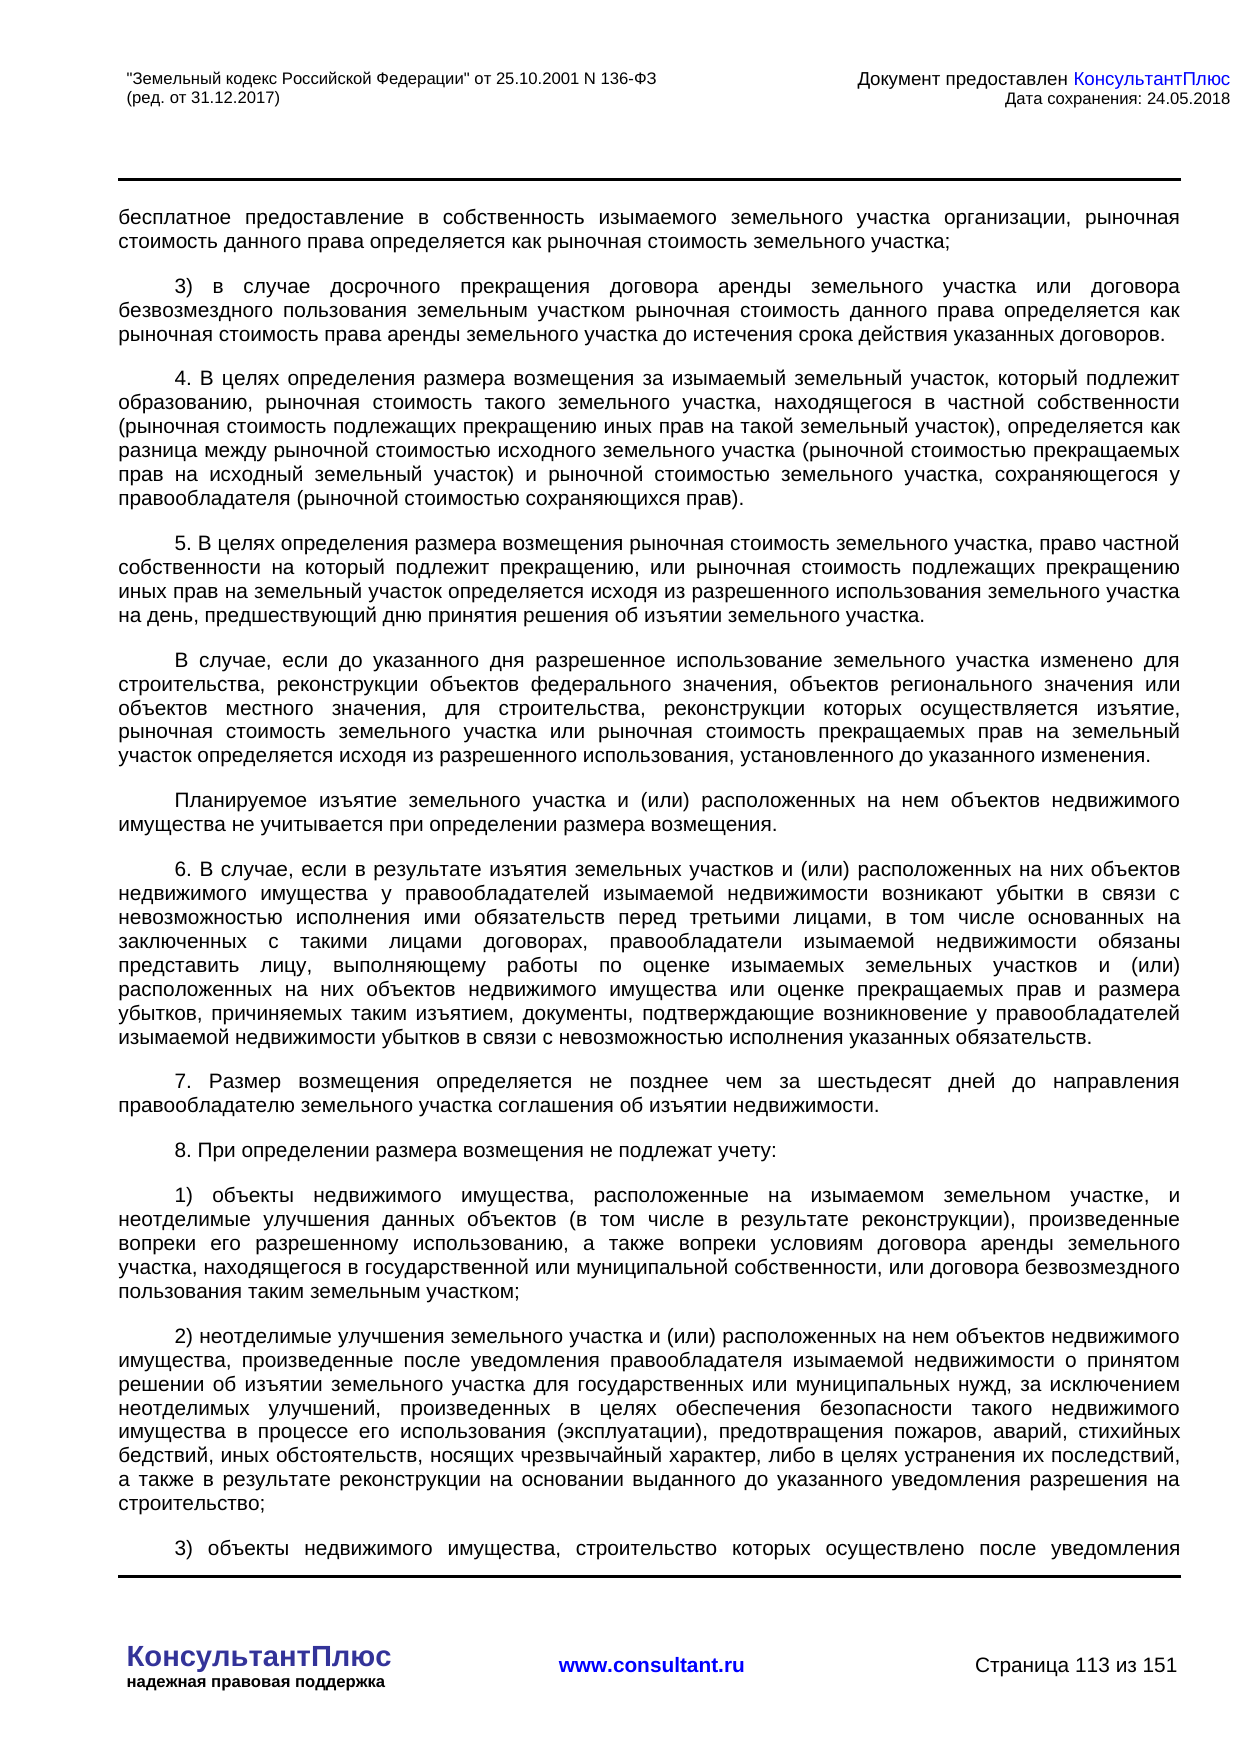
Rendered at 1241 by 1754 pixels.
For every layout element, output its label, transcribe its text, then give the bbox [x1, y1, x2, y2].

text 1) объекты недвижимого имущества, расположенные на изымаемом земельном участке, и неотделимые улучшения данных объектов (в том числе в результате реконструкции), произведенные вопреки его разрешенному использованию, а также вопреки условиям договора аренды земельного участка, находящегося в государственной или муниципальной собственности, или договора безвозмездного пользования таким земельным участком; [118, 1183, 1181, 1303]
text 7. Размер возмещения определяется не позднее чем за шестьдесят дней до направления правообладателю земельного участка соглашения об изъятии недвижимости. [118, 1069, 1181, 1117]
text 8. При определении размера возмещения не подлежат учету: [118, 1138, 1181, 1162]
text 4. В целях определения размера возмещения за изымаемый земельный участок, который подлежит образованию, рыночная стоимость такого земельного участка, находящегося в частной собственности (рыночная стоимость подлежащих прекращению иных прав на такой земельный участок), определяется как разница между рыночной стоимостью исходного земельного участка (рыночной стоимостью прекращаемых прав на исходный земельный участок) и рыночной стоимостью земельного участка, сохраняющегося у правообладателя (рыночной стоимостью сохраняющихся прав). [118, 366, 1181, 510]
text Планируемое изъятие земельного участка и (или) расположенных на нем объектов недвижимого имущества не учитывается при определении размера возмещения. [118, 788, 1181, 836]
text 5. В целях определения размера возмещения рыночная стоимость земельного участка, право частной собственности на который подлежит прекращению, или рыночная стоимость подлежащих прекращению иных прав на земельный участок определяется исходя из разрешенного использования земельного участка на день, предшествующий дню принятия решения об изъятии земельного участка. [118, 531, 1181, 627]
text 6. В случае, если в результате изъятия земельных участков и (или) расположенных на них объектов недвижимого имущества у правообладателей изымаемой недвижимости возникают убытки в связи с невозможностью исполнения ими обязательств перед третьими лицами, в том числе основанных на заключенных с такими лицами договорах, правообладатели изымаемой недвижимости обязаны представить лицу, выполняющему работы по оценке изымаемых земельных участков и (или) расположенных на них объектов недвижимого имущества или оценке прекращаемых прав и размера убытков, причиняемых таким изъятием, документы, подтверждающие возникновение у правообладателей изымаемой недвижимости убытков в связи с невозможностью исполнения указанных обязательств. [118, 857, 1181, 1048]
text 3) в случае досрочного прекращения договора аренды земельного участка или договора безвозмездного пользования земельным участком рыночная стоимость данного права определяется как рыночная стоимость права аренды земельного участка до истечения срока действия указанных договоров. [118, 273, 1181, 345]
text 2) неотделимые улучшения земельного участка и (или) расположенных на нем объектов недвижимого имущества, произведенные после уведомления правообладателя изымаемой недвижимости о принятом решении об изъятии земельного участка для государственных или муниципальных нужд, за исключением неотделимых улучшений, произведенных в целях обеспечения безопасности такого недвижимого имущества в процессе его использования (эксплуатации), предотвращения пожаров, аварий, стихийных бедствий, иных обстоятельств, носящих чрезвычайный характер, либо в целях устранения их последствий, а также в результате реконструкции на основании выданного до указанного уведомления разрешения на строительство; [118, 1323, 1181, 1515]
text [118, 1536, 1181, 1560]
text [118, 205, 1181, 253]
text В случае, если до указанного дня разрешенное использование земельного участка изменено для строительства, реконструкции объектов федерального значения, объектов регионального значения или объектов местного значения, для строительства, реконструкции которых осуществляется изъятие, рыночная стоимость земельного участка или рыночная стоимость прекращаемых прав на земельный участок определяется исходя из разрешенного использования, установленного до указанного изменения. [118, 647, 1181, 767]
